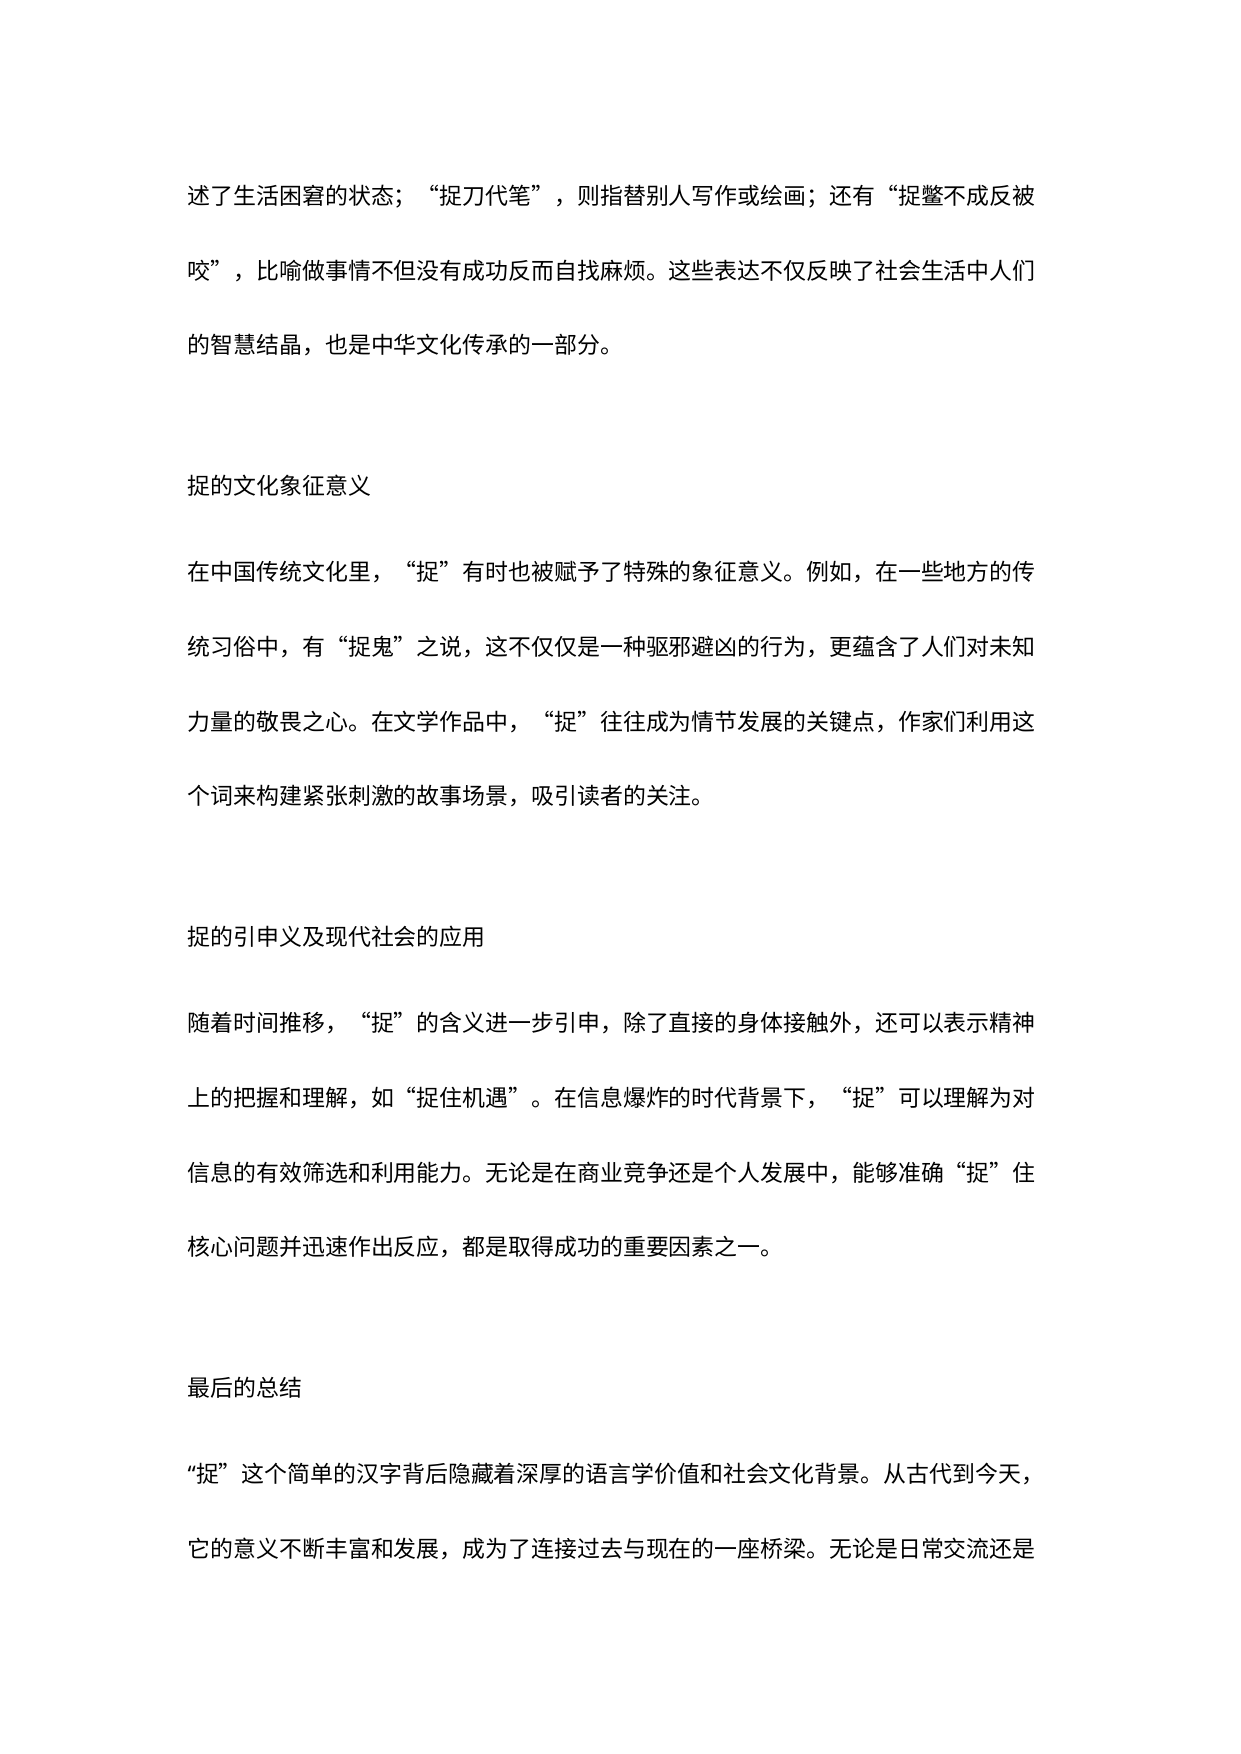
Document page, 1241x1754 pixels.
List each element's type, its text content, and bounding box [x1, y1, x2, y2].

text 捉的引申义及现代社会的应用 [187, 903, 1053, 968]
text 随着时间推移，“捉”的含义进一步引申，除了直接的身体接触外，还可以表示精神上的把握和理解，如“捉住机遇”。在信息爆炸的时代背景下，“捉”可以理解为对信息的有效筛选和利用能力。无论是在商业竞争还是个人发展中，能够准确“捉”住核心问题并迅速作出反应，都是取得成功的重要因素之一。 [187, 989, 1053, 1278]
text 在中国传统文化里，“捉”有时也被赋予了特殊的象征意义。例如，在一些地方的传统习俗中，有“捉鬼”之说，这不仅仅是一种驱邪避凶的行为，更蕴含了人们对未知力量的敬畏之心。在文学作品中，“捉”往往成为情节发展的关键点，作家们利用这个词来构建紧张刺激的故事场景，吸引读者的关注。 [187, 538, 1053, 827]
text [187, 162, 1053, 376]
text 捉的文化象征意义 [187, 452, 1053, 517]
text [187, 1440, 1053, 1580]
text 最后的总结 [187, 1354, 1053, 1419]
